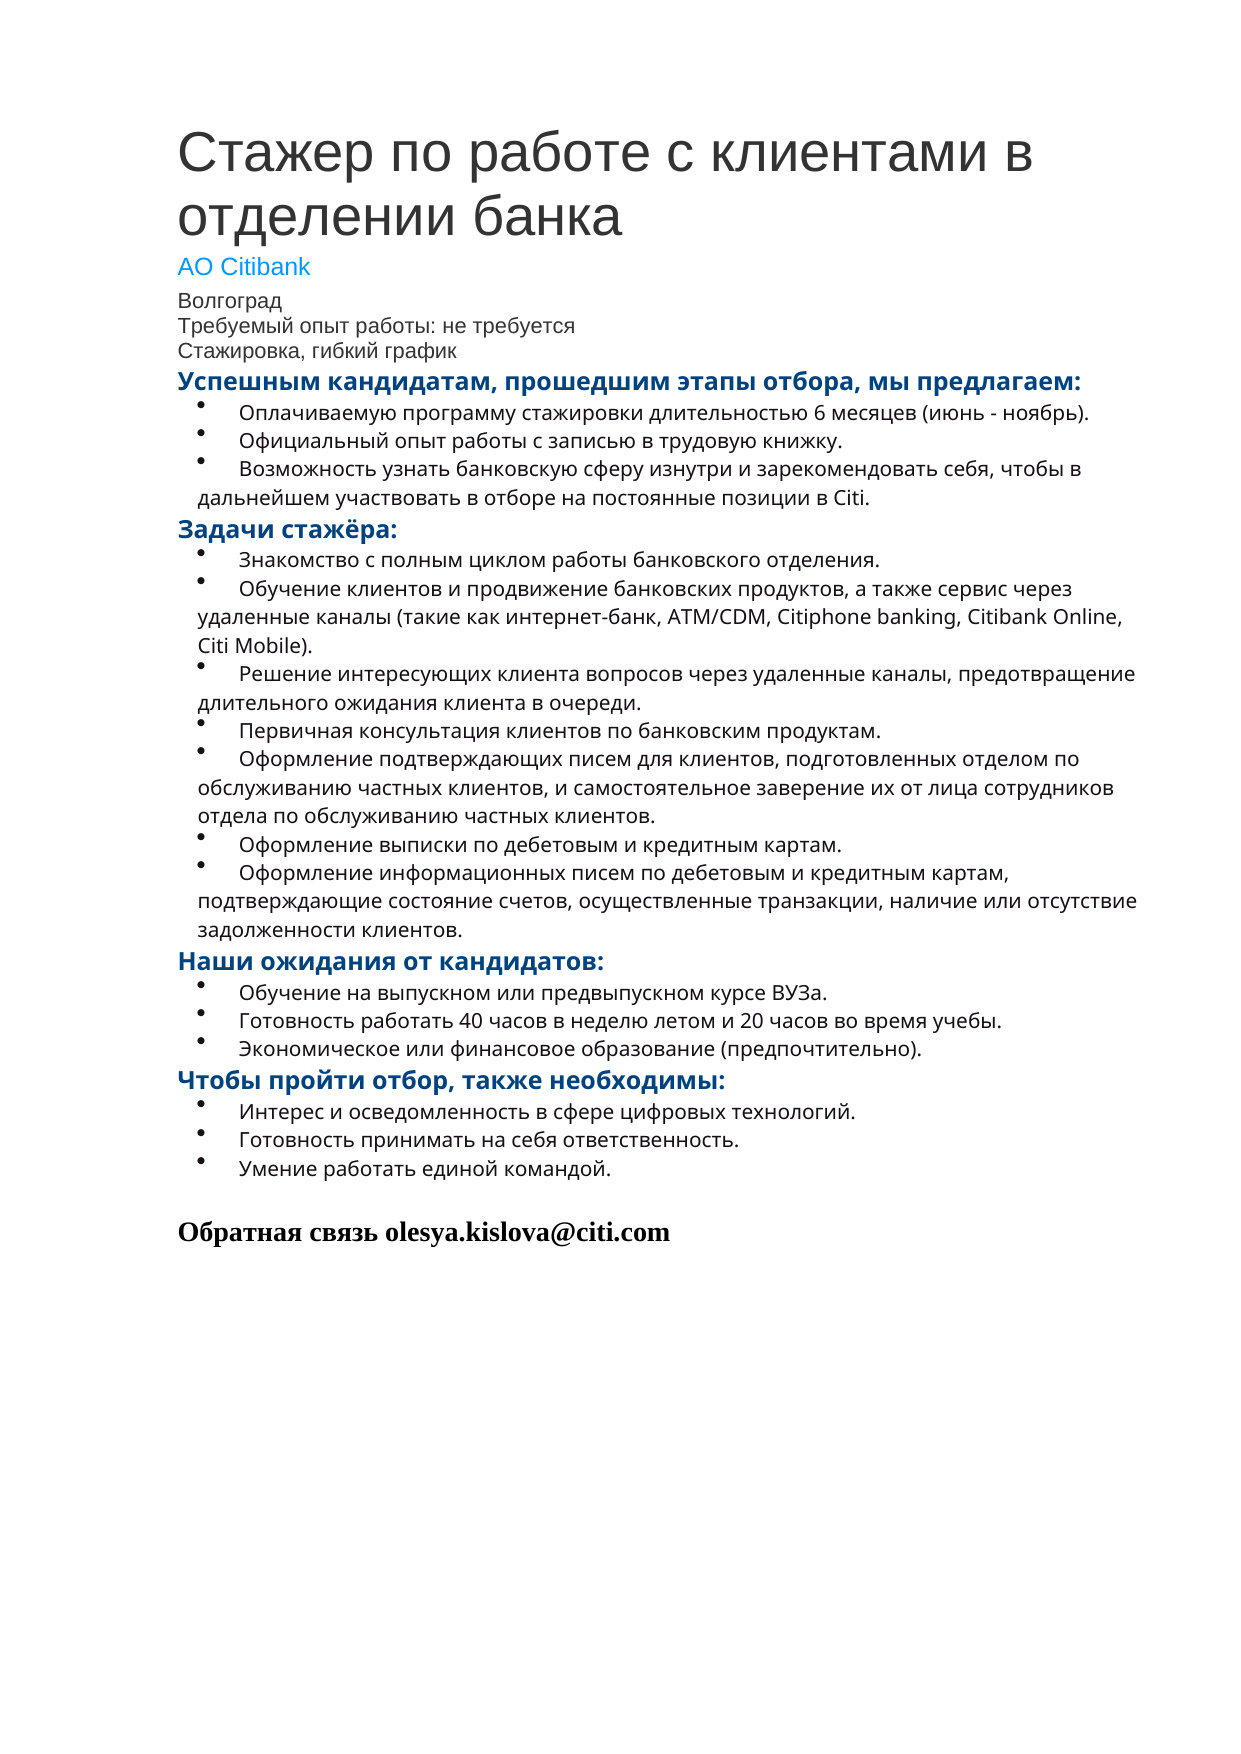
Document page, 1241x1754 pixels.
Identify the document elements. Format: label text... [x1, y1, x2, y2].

text  Возможность узнать банковскую сферу изнутри и зарекомендовать себя, чтобы в дальнейшем участвовать в отборе на постоянные позиции в Citi. [197, 454, 1152, 511]
text  Оформление подтверждающих писем для клиентов, подготовленных отделом по обслуживанию частных клиентов, и самостоятельное заверение их от лица сотрудников отдела по обслуживанию частных клиентов. [197, 744, 1152, 830]
text Требуемый опыт работы: не требуется [177, 313, 1152, 338]
text  Интерес и осведомленность в сфере цифровых технологий. [197, 1097, 1152, 1125]
text  Оформление выписки по дебетовым и кредитным картам. [197, 830, 1152, 858]
text Наши ожидания от кандидатов: [177, 943, 1152, 978]
text  Обучение на выпускном или предвыпускном курсе ВУЗа. [197, 978, 1152, 1006]
text Задачи стажёра: [177, 511, 1152, 545]
text  Оформление информационных писем по дебетовым и кредитным картам, подтверждающие состояние счетов, осуществленные транзакции, наличие или отсутствие задолженности клиентов. [197, 858, 1152, 943]
text Чтобы пройти отбор, также необходимы: [177, 1063, 1152, 1097]
text  Готовность принимать на себя ответственность. [197, 1125, 1152, 1154]
text Стажер по работе с клиентами в отделении банка [177, 118, 1152, 247]
text  Знакомство с полным циклом работы банковского отделения. [197, 545, 1152, 574]
text АО Citibank [177, 247, 1152, 280]
text  Первичная консультация клиентов по банковским продуктам. [197, 716, 1152, 744]
text Волгоград [177, 280, 1152, 313]
text Успешным кандидатам, прошедшим этапы отбора, мы предлагаем: [177, 363, 1152, 398]
text  Экономическое или финансовое образование (предпочтительно). [197, 1034, 1152, 1063]
text  Умение работать единой командой. [197, 1154, 1152, 1182]
text Стажировка, гибкий график [177, 338, 1152, 363]
text  Готовность работать 40 часов в неделю летом и 20 часов во время учебы. [197, 1006, 1152, 1034]
text  Официальный опыт работы с записью в трудовую книжку. [197, 426, 1152, 454]
text  Обучение клиентов и продвижение банковских продуктов, а также сервис через удаленные каналы (такие как интернет-банк, ATM/CDM, Citiphone banking, Citibank Online, Citi Mobile). [197, 574, 1152, 659]
text  Решение интересующих клиента вопросов через удаленные каналы, предотвращение длительного ожидания клиента в очереди. [197, 659, 1152, 716]
text Обратная связь olesya.kislova@citi.com [177, 1215, 1152, 1247]
text  Оплачиваемую программу стажировки длительностью 6 месяцев (июнь - ноябрь). [197, 398, 1152, 426]
